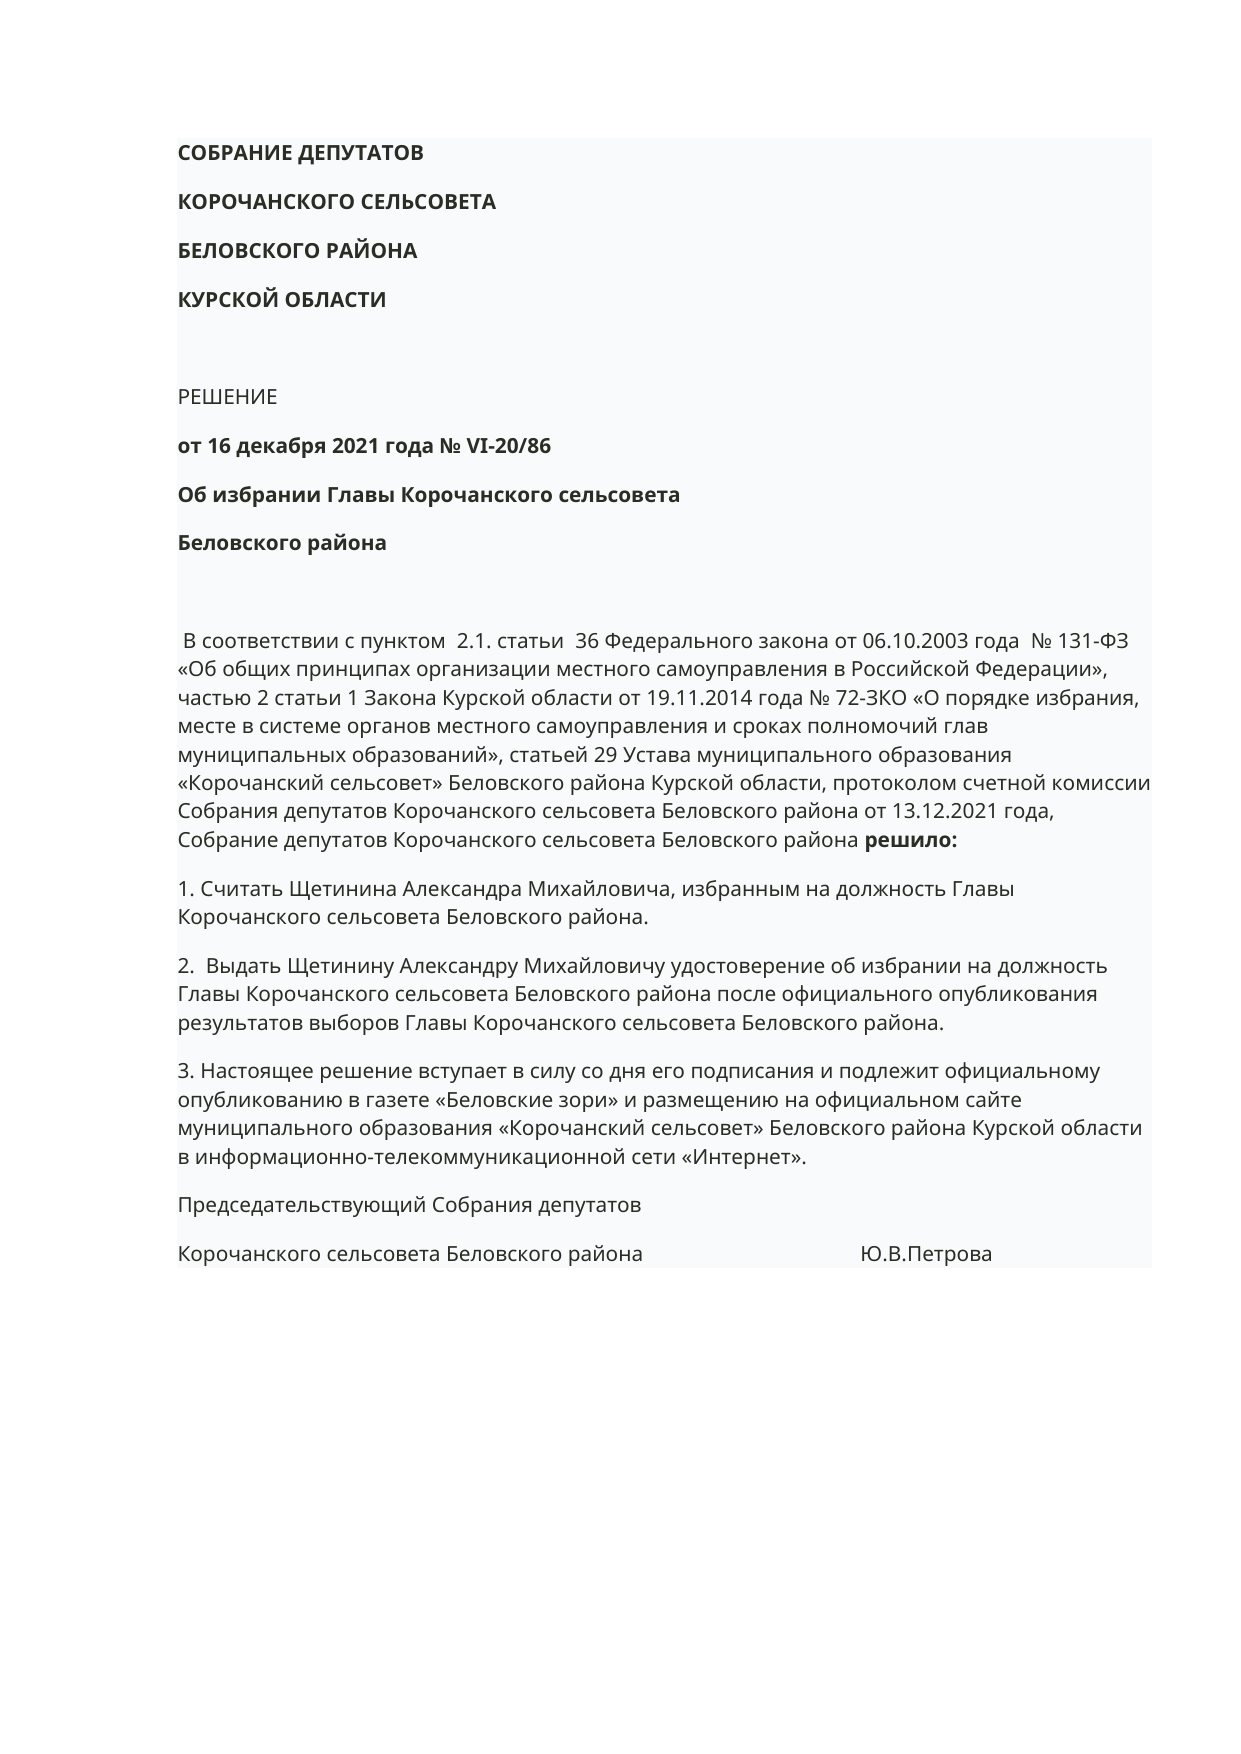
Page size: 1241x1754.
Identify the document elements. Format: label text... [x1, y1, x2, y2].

text 2. Выдать Щетинину Александру Михайловичу удостоверение об избрании на должность Главы Корочанского сельсовета Беловского района после официального опубликования результатов выборов Главы Корочанского сельсовета Беловского района. [177, 951, 1152, 1036]
text Об избрании Главы Корочанского сельсовета [177, 480, 1152, 508]
text Корочанского сельсовета Беловского района Ю.В.Петрова [177, 1239, 1152, 1268]
text БЕЛОВСКОГО РАЙОНА [177, 236, 1152, 264]
text 1. Считать Щетинина Александра Михайловича, избранным на должность Главы Корочанского сельсовета Беловского района. [177, 874, 1152, 931]
text СОБРАНИЕ ДЕПУТАТОВ [177, 138, 1152, 167]
text КУРСКОЙ ОБЛАСТИ [177, 285, 1152, 313]
text Беловского района [177, 528, 1152, 557]
text В соответствии с пунктом 2.1. статьи 36 Федерального закона от 06.10.2003 года № 131-ФЗ «Об общих принципах организации местного самоуправления в Российской Федерации», частью 2 статьи 1 Закона Курской области от 19.11.2014 года № 72-ЗКО «О порядке избрания, месте в системе органов местного самоуправления и сроках полномочий глав муниципальных образований», статьей 29 Устава муниципального образования «Корочанский сельсовет» Беловского района Курской области, протоколом счетной комиссии Собрания депутатов Корочанского сельсовета Беловского района от 13.12.2021 года, Собрание депутатов Корочанского сельсовета Беловского района решило: [177, 626, 1152, 853]
text КОРОЧАНСКОГО СЕЛЬСОВЕТА [177, 187, 1152, 216]
text 3. Настоящее решение вступает в силу со дня его подписания и подлежит официальному опубликованию в газете «Беловские зори» и размещению на официальном сайте муниципального образования «Корочанский сельсовет» Беловского района Курской области в информационно-телекоммуникационной сети «Интернет». [177, 1057, 1152, 1170]
text от 16 декабря 2021 года № VI-20/86 [177, 431, 1152, 459]
text РЕШЕНИЕ [177, 382, 1152, 411]
text Председательствующий Собрания депутатов [177, 1191, 1152, 1219]
